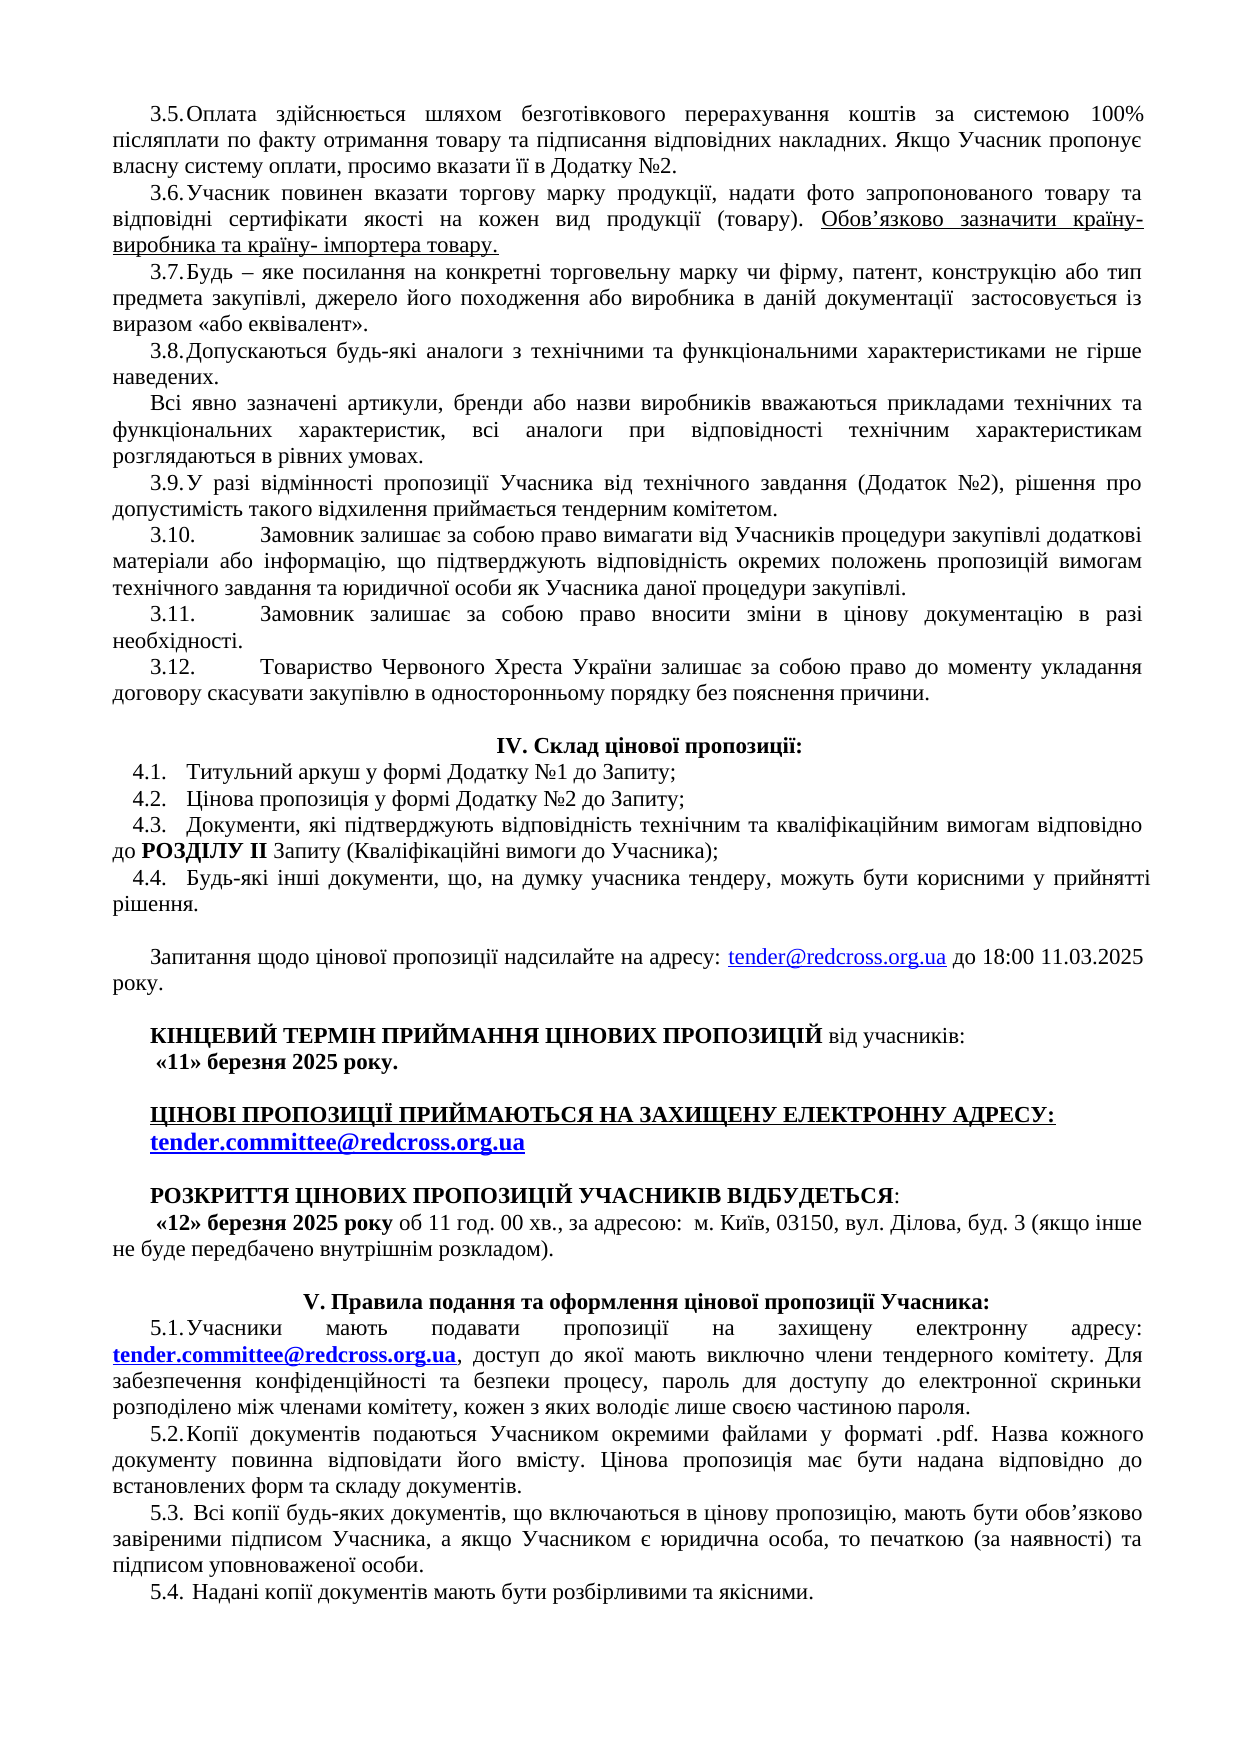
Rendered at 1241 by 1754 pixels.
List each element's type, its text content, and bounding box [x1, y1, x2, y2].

text IV. Склад цінової пропозиції: [112, 732, 1144, 758]
text Запитання щодо цінової пропозиції надсилайте на адресу: tender@redcross.org.ua до 18:00 11.03.2025 року. [112, 943, 1144, 996]
list Допускаються будь-які аналоги з технічними та функціональними характеристиками не гірше наведених. [112, 337, 1144, 389]
list Цінова пропозиція у формі Додатку №2 до Запиту; [112, 785, 1144, 811]
list Надані копії документів мають бути розбірливими та якісними. [112, 1578, 1144, 1604]
list Будь-які інші документи, що, на думку учасника тендеру, можуть бути корисними у прийнятті рішення. [112, 864, 1153, 917]
list Замовник залишає за собою право вносити зміни в цінову документацію в разі необхідності. [112, 600, 1144, 653]
text V. Правила подання та оформлення цінової пропозиції Учасника: [112, 1288, 1144, 1314]
list Будь – яке посилання на конкретні торговельну марку чи фірму, патент, конструкцію або тип предмета закупівлі, джерело його походження або виробника в даній документації застосовується із виразом «або еквівалент». [112, 258, 1144, 337]
text КІНЦЕВИЙ ТЕРМІН ПРИЙМАННЯ ЦІНОВИХ ПРОПОЗИЦІЙ від учасників: [112, 1022, 1144, 1048]
list Всі копії будь-яких документів, що включаються в цінову пропозицію, мають бути обов’язково завіреними підписом Учасника, а якщо Учасником є юридична особа, то печаткою (за наявності) та підписом уповноваженої особи. [112, 1499, 1144, 1578]
list Документи, які підтверджують відповідність технічним та кваліфікаційним вимогам відповідно до РОЗДІЛУ II Запиту (Кваліфікаційні вимоги до Учасника); [112, 811, 1144, 864]
text ЦІНОВІ ПРОПОЗИЦІЇ ПРИЙМАЮТЬСЯ НА ЗАХИЩЕНУ ЕЛЕКТРОННУ АДРЕСУ: [112, 1101, 1144, 1127]
text РОЗКРИТТЯ ЦІНОВИХ ПРОПОЗИЦІЙ УЧАСНИКІВ ВІДБУДЕТЬСЯ: [112, 1182, 1144, 1209]
text tender.committee@redcross.org.ua [112, 1127, 1144, 1156]
list Замовник залишає за собою право вимагати від Учасників процедури закупівлі додаткові матеріали або інформацію, що підтверджують відповідність окремих положень пропозицій вимогам технічного завдання та юридичної особи як Учасника даної процедури закупівлі. [112, 521, 1144, 600]
list Копії документів подаються Учасником окремими файлами у форматі .pdf. Назва кожного документу повинна відповідати його вмісту. Цінова пропозиція має бути надана відповідно до встановлених форм та складу документів. [112, 1420, 1144, 1499]
text «11» березня 2025 року. [112, 1048, 1146, 1075]
list Товариство Червоного Хреста України залишає за собою право до моменту укладання договору скасувати закупівлю в односторонньому порядку без пояснення причини. [112, 653, 1144, 706]
text «12» березня 2025 року об 11 год. 00 хв., за адресою: м. Київ, 03150, вул. Ділова, буд. 3 (якщо інше не буде передбачено внутрішнім розкладом). [112, 1209, 1144, 1262]
list Титульний аркуш у формі Додатку №1 до Запиту; [112, 758, 1144, 785]
list Всі явно зазначені артикули, бренди або назви виробників вважаються прикладами технічних та функціональних характеристик, всі аналоги при відповідності технічним характеристикам розглядаються в рівних умовах. [112, 389, 1144, 468]
list Учасники мають подавати пропозиції на захищену електронну адресу: tender.committee@redcross.org.ua, доступ до якої мають виключно члени тендерного комітету. Для забезпечення конфіденційності та безпеки процесу, пароль для доступу до електронної скриньки розподілено між членами комітету, кожен з яких володіє лише своєю частиною пароля. [112, 1314, 1144, 1420]
list Учасник повинен вказати торгову марку продукції, надати фото запропонованого товару та відповідні сертифікати якості на кожен вид продукції (товару). Обов’язково зазначити країну- виробника та країну- імпортера товару. [112, 179, 1144, 258]
list У разі відмінності пропозиції Учасника від технічного завдання (Додаток №2), рішення про допустимість такого відхилення приймається тендерним комітетом. [112, 468, 1144, 521]
list Оплата здійснюється шляхом безготівкового перерахування коштів за системою 100% післяплати по факту отримання товару та підписання відповідних накладних. Якщо Учасник пропонує власну систему оплати, просимо вказати її в Додатку №2. [112, 99, 1144, 179]
